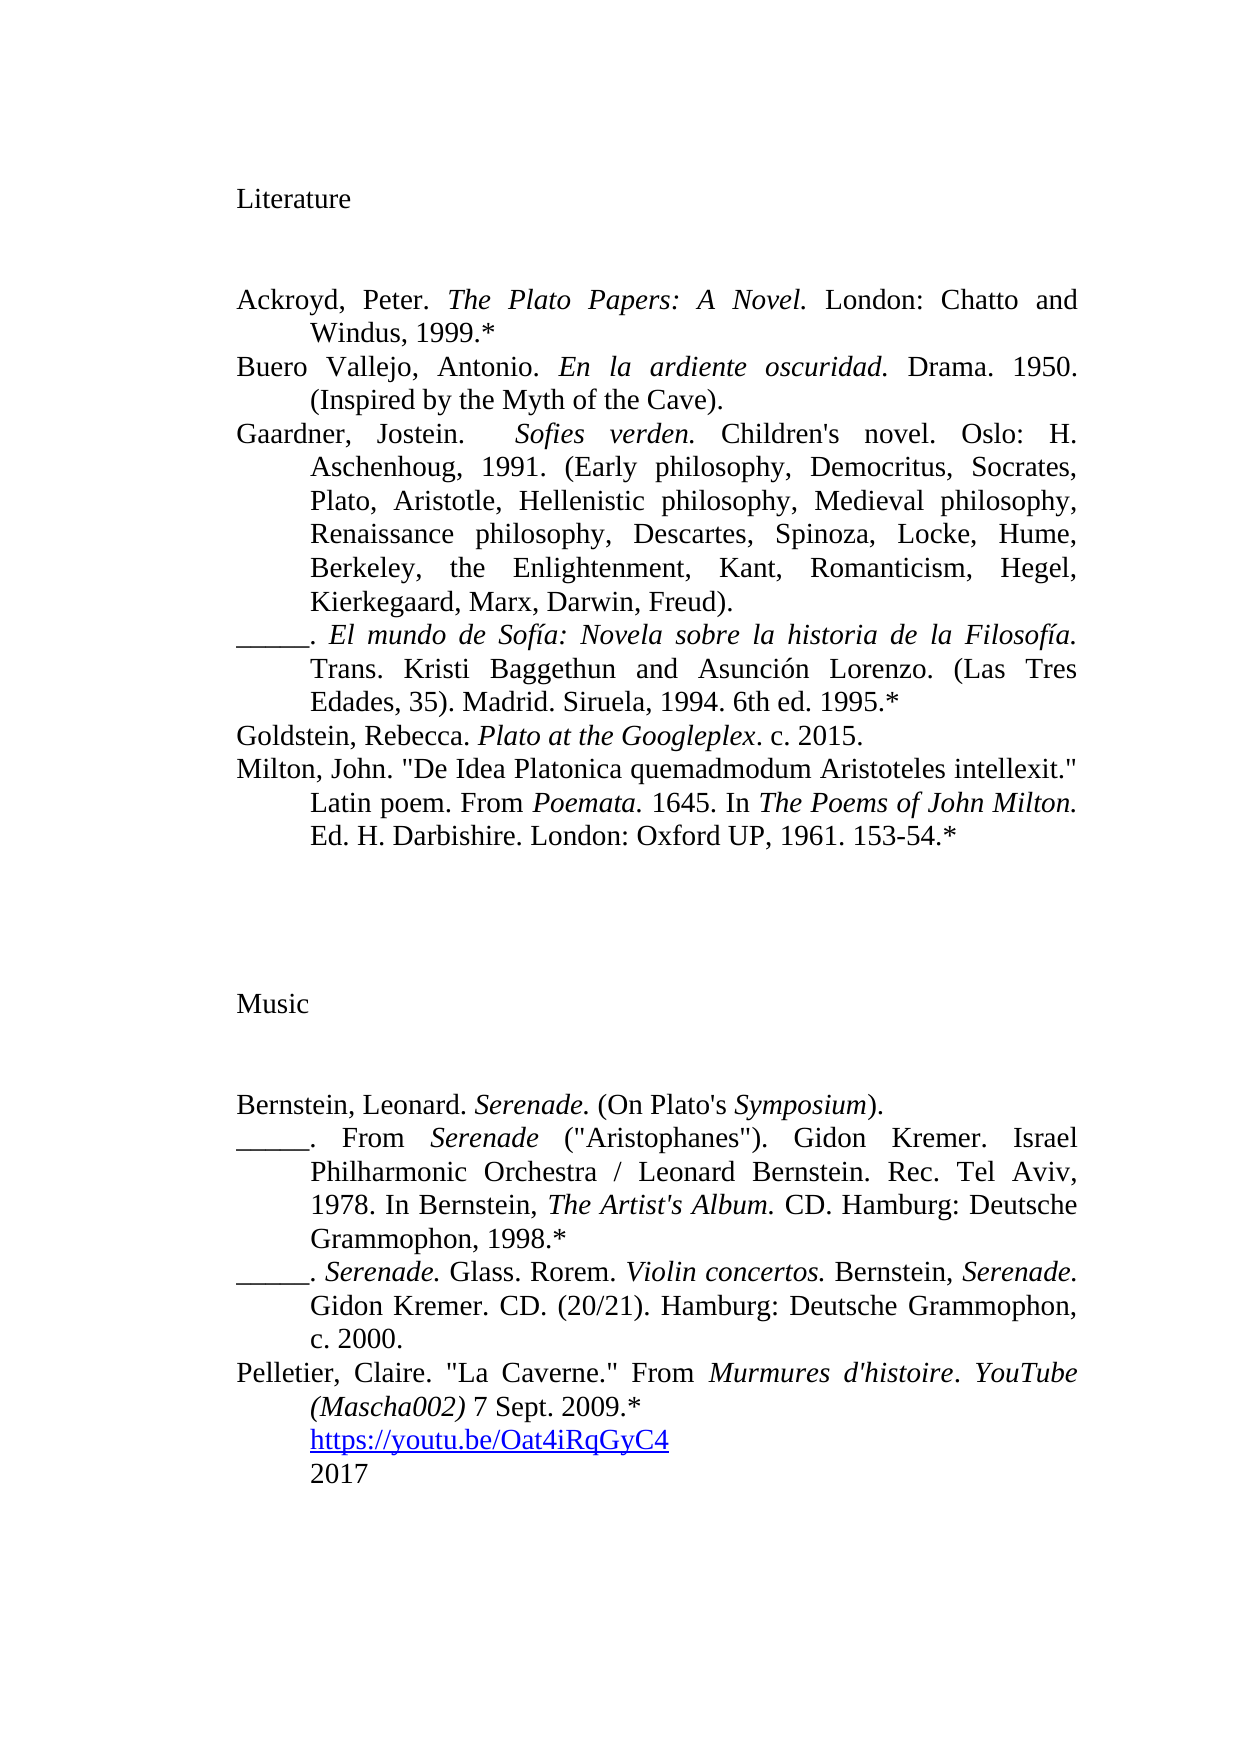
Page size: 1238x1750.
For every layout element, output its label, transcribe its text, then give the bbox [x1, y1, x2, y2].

text _____. El mundo de Sofía: Novela sobre la historia de la Filosofía. Trans. Kristi Baggethun and Asunción Lorenzo. (Las Tres Edades, 35). Madrid. Siruela, 1994. 6th ed. 1995.* [236, 617, 1078, 718]
text Bernstein, Leonard. Serenade. (On Plato's Symposium). [236, 1087, 1078, 1120]
text 2017 [236, 1456, 1078, 1489]
text Music [236, 986, 1078, 1020]
text Literature [236, 181, 1078, 215]
text Milton, John. "De Idea Platonica quemadmodum Aristoteles intellexit." Latin poem. From Poemata. 1645. In The Poems of John Milton. Ed. H. Darbishire. London: Oxford UP, 1961. 153-54.* [236, 751, 1078, 852]
text Gaardner, Jostein. Sofies verden. Children's novel. Oslo: H. Aschenhoug, 1991. (Early philosophy, Democritus, Socrates, Plato, Aristotle, Hellenistic philosophy, Medieval philosophy, Renaissance philosophy, Descartes, Spinoza, Locke, Hume, Berkeley, the Enlightenment, Kant, Romanticism, Hegel, Kierkegaard, Marx, Darwin, Freud). [236, 416, 1078, 617]
text Goldstein, Rebecca. Plato at the Googleplex. c. 2015. [236, 718, 1078, 751]
text https://youtu.be/Oat4iRqGyC4 [236, 1422, 1078, 1456]
text Pelletier, Claire. "La Caverne." From Murmures d'histoire. YouTube (Mascha002) 7 Sept. 2009.* [236, 1355, 1078, 1422]
text _____. From Serenade ("Aristophanes"). Gidon Kremer. Israel Philharmonic Orchestra / Leonard Bernstein. Rec. Tel Aviv, 1978. In Bernstein, The Artist's Album. CD. Hamburg: Deutsche Grammophon, 1998.* [236, 1120, 1078, 1254]
text Buero Vallejo, Antonio. En la ardiente oscuridad. Drama. 1950. (Inspired by the Myth of the Cave). [236, 349, 1078, 416]
text Ackroyd, Peter. The Plato Papers: A Novel. London: Chatto and Windus, 1999.* [236, 282, 1078, 349]
text _____. Serenade. Glass. Rorem. Violin concertos. Bernstein, Serenade. Gidon Kremer. CD. (20/21). Hamburg: Deutsche Grammophon, c. 2000. [236, 1254, 1078, 1355]
